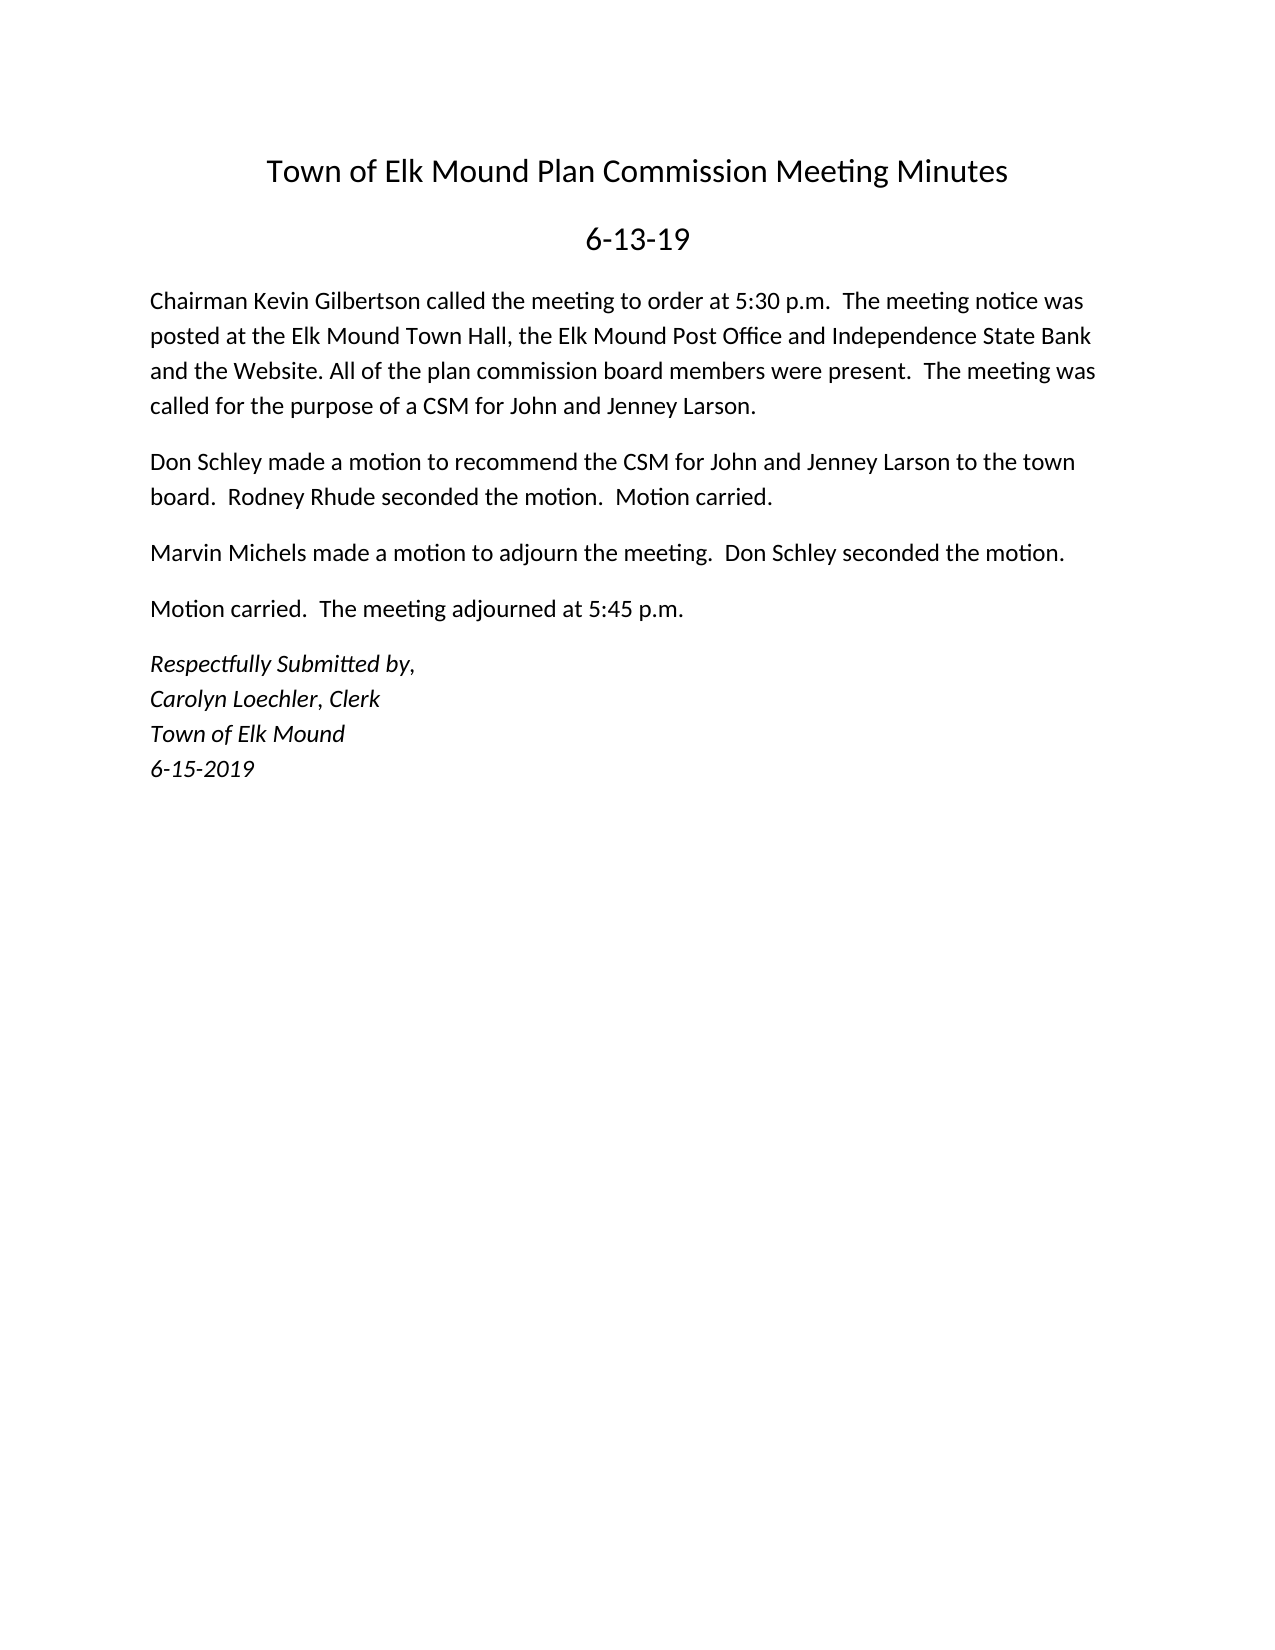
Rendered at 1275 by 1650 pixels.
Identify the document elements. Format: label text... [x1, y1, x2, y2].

text 6-15-2019 [150, 753, 1125, 784]
text Respectfully Submitted by, [150, 648, 1125, 679]
text Chairman Kevin Gilbertson called the meeting to order at 5:30 p.m. The meeting notice was posted at the Elk Mound Town Hall, the Elk Mound Post Office and Independence State Bank and the Website. All of the plan commission board members were present. The meeting was called for the purpose of a CSM for John and Jenney Larson. [150, 285, 1125, 421]
text Marvin Michels made a motion to adjourn the meeting. Don Schley seconded the motion. [150, 537, 1125, 567]
text Town of Elk Mound Plan Commission Meeting Minutes [150, 150, 1125, 191]
text 6-13-19 [150, 218, 1125, 258]
text Motion carried. The meeting adjourned at 5:45 p.m. [150, 593, 1125, 623]
text Town of Elk Mound [150, 718, 1125, 749]
text Carolyn Loechler, Clerk [150, 683, 1125, 714]
text Don Schley made a motion to recommend the CSM for John and Jenney Larson to the town board. Rodney Rhude seconded the motion. Motion carried. [150, 446, 1125, 512]
